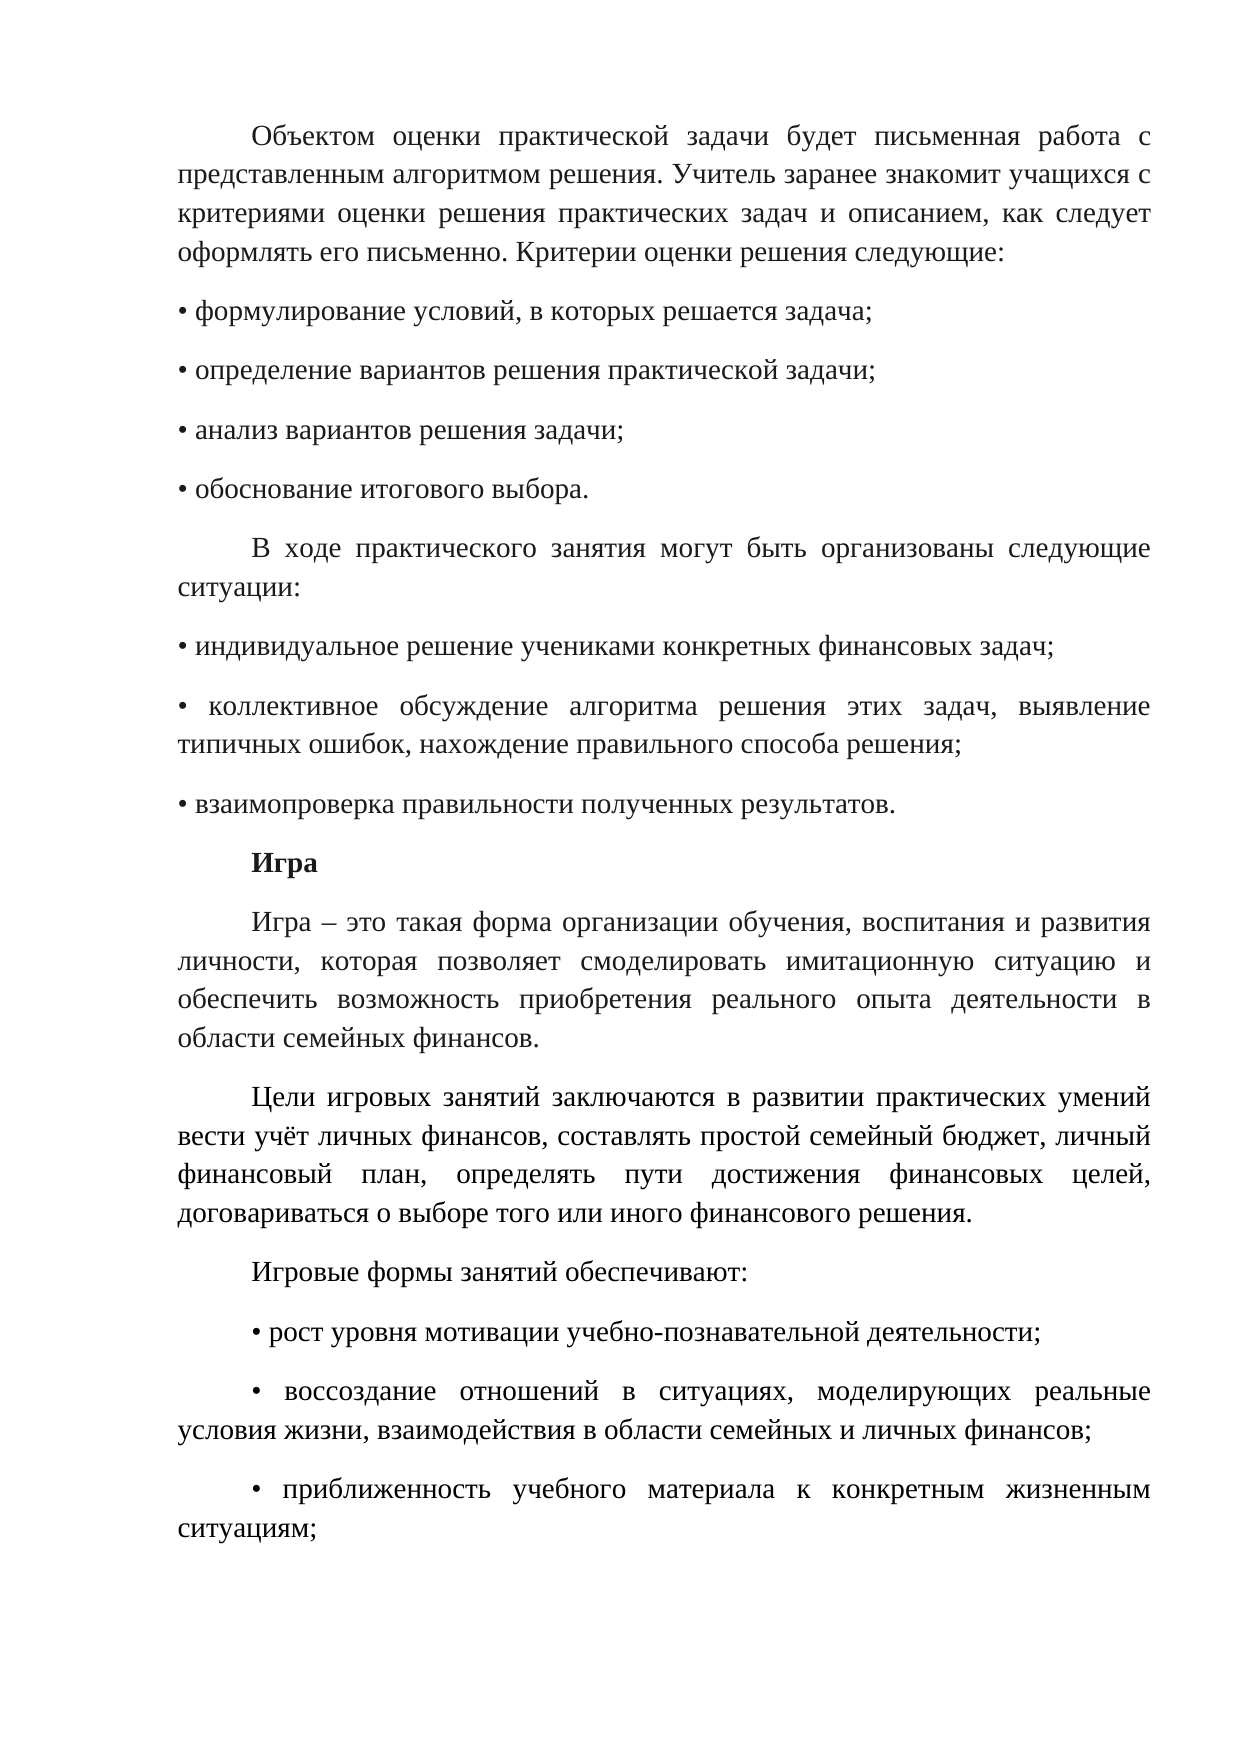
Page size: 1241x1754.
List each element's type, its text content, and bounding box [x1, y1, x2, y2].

text • анализ вариантов решения задачи; [177, 412, 1152, 445]
text В ходе практического занятия могут быть организованы следующие ситуации: [177, 531, 1152, 603]
text Игра – это такая форма организации обучения, воспитания и развития личности, которая позволяет смоделировать имитационную ситуацию и обеспечить возможность приобретения реального опыта деятельности в области семейных финансов. [177, 904, 1152, 1054]
text Объектом оценки практической задачи будет письменная работа с представленным алгоритмом решения. Учитель заранее знакомит учащихся с критериями оценки решения практических задач и описанием, как следует оформлять его письменно. Критерии оценки решения следующие: [177, 118, 1152, 267]
text Игра [177, 845, 1152, 879]
text • взаимопроверка правильности полученных результатов. [177, 786, 1152, 819]
text • рост уровня мотивации учебно-познавательной деятельности; [177, 1314, 1152, 1347]
text • определение вариантов решения практической задачи; [177, 352, 1152, 386]
text • обоснование итогового выбора. [177, 471, 1152, 505]
text Цели игровых занятий заключаются в развитии практических умений вести учёт личных финансов, составлять простой семейный бюджет, личный финансовый план, определять пути достижения финансовых целей, договариваться о выборе того или иного финансового решения. [177, 1079, 1152, 1229]
text • формулирование условий, в которых решается задача; [177, 293, 1152, 327]
text • коллективное обсуждение алгоритма решения этих задач, выявление типичных ошибок, нахождение правильного способа решения; [177, 688, 1152, 760]
text • воссоздание отношений в ситуациях, моделирующих реальные условия жизни, взаимодействия в области семейных и личных финансов; [177, 1373, 1152, 1445]
text Игровые формы занятий обеспечивают: [177, 1254, 1152, 1288]
text • приближенность учебного материала к конкретным жизненным ситуациям; [177, 1471, 1152, 1543]
text • индивидуальное решение учениками конкретных финансовых задач; [177, 628, 1152, 662]
